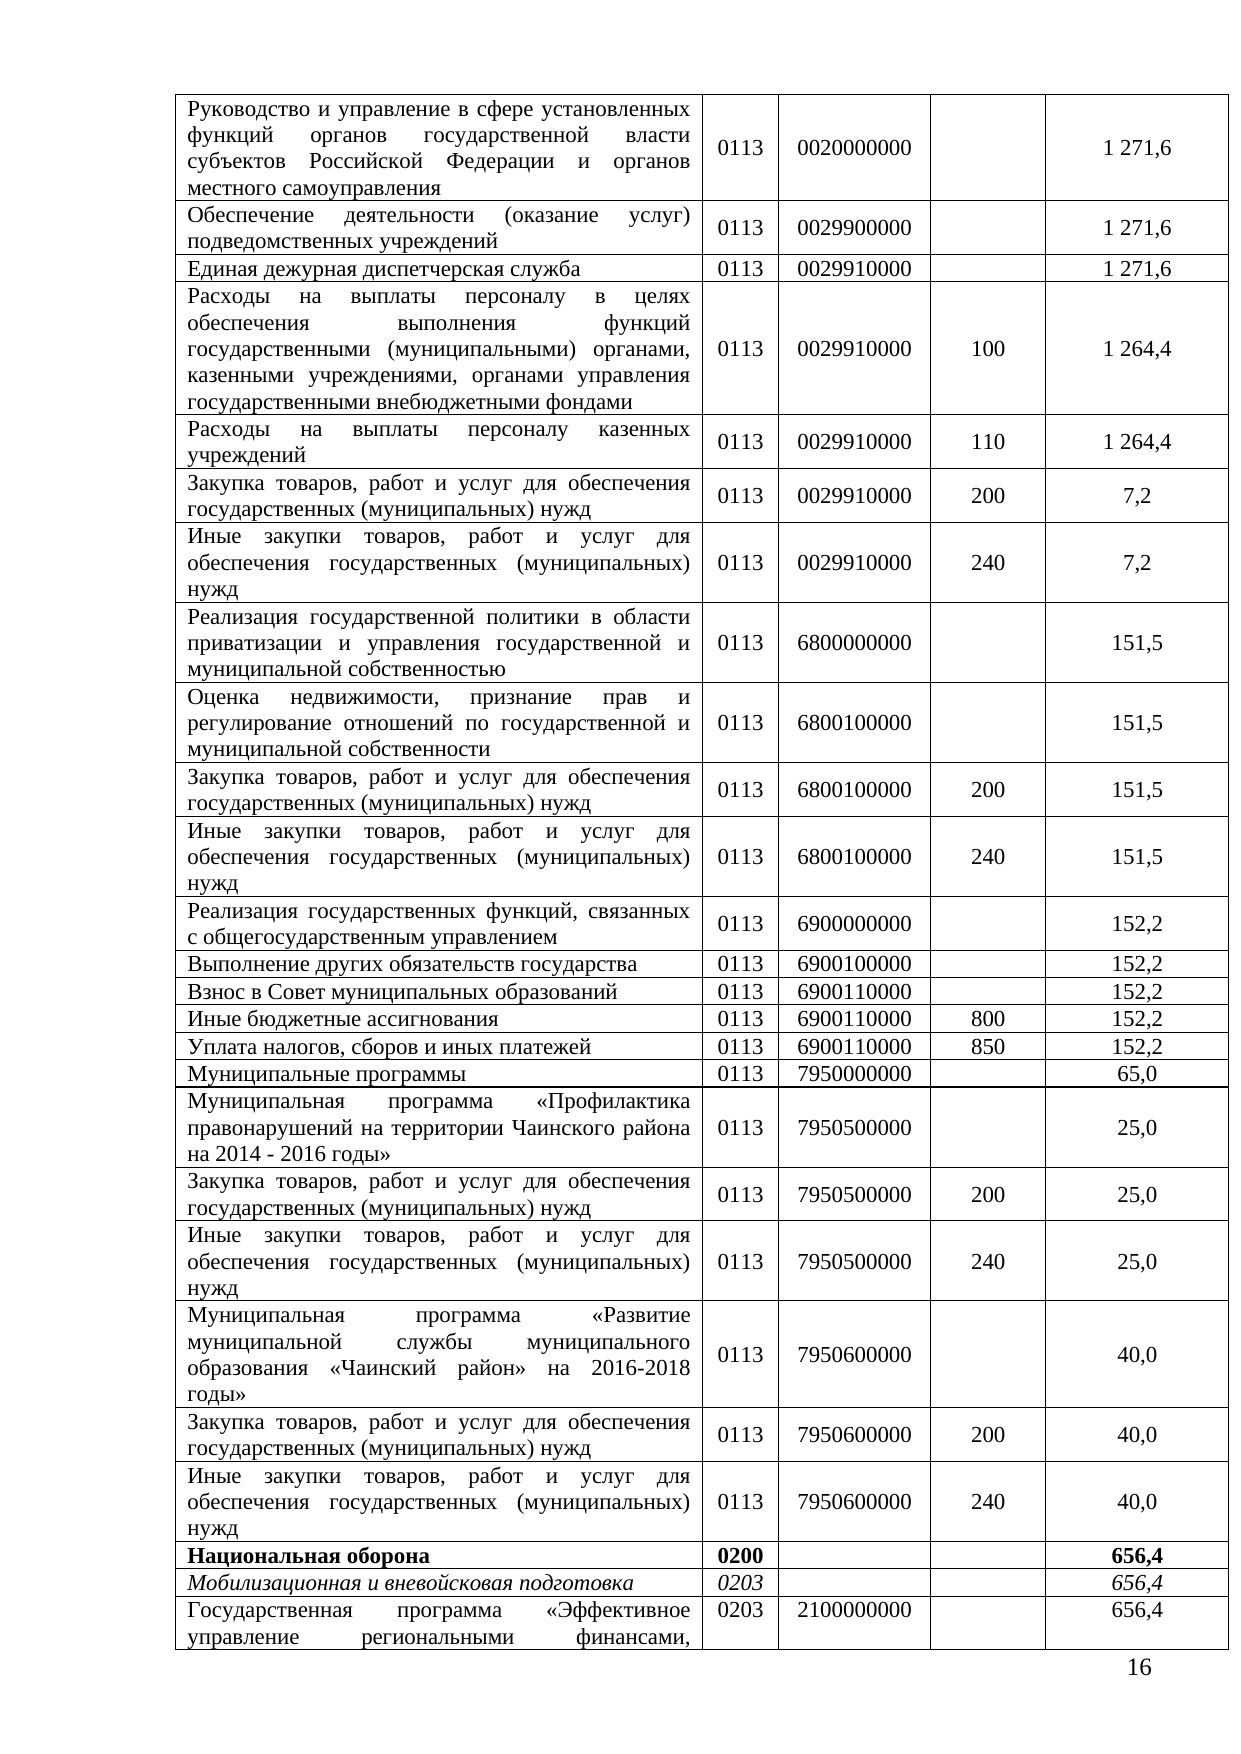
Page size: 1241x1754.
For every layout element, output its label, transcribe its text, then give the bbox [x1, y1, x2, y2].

table_cell [931, 1301, 1045, 1407]
table_cell 0203 [703, 1597, 778, 1649]
table_cell 240 [931, 523, 1045, 602]
table_cell 0113 [703, 603, 778, 682]
table_cell 7950500000 [779, 1088, 930, 1167]
table_cell 151,5 [1046, 817, 1228, 896]
table_cell 0113 [703, 415, 778, 468]
table_cell 0113 [703, 1088, 778, 1167]
table_cell 0200 [703, 1542, 778, 1568]
table_cell 656,4 [1046, 1569, 1228, 1596]
table_cell 7950600000 [779, 1301, 930, 1407]
table_cell 0113 [703, 763, 778, 816]
table_cell 65,0 [1046, 1060, 1228, 1086]
table_cell Взнос в Совет муниципальных образований [176, 978, 702, 1004]
table_cell 240 [931, 817, 1045, 896]
table_cell Уплата налогов, сборов и иных платежей [176, 1033, 702, 1059]
table_cell 800 [931, 1005, 1045, 1032]
table_cell 6900110000 [779, 1005, 930, 1032]
table_cell 0113 [703, 255, 778, 281]
table_cell 0113 [703, 1221, 778, 1300]
table_cell [931, 1597, 1045, 1649]
table_cell Реализация государственных функций, связанных с общегосударственным управлением [176, 897, 702, 949]
table_cell Мобилизационная и вневойсковая подготовка [176, 1569, 702, 1596]
table_cell Руководство и управление в сфере установленных функций органов государственной власти субъектов Российской Федерации и органов местного самоуправления [176, 95, 702, 200]
table_cell 0113 [703, 469, 778, 522]
table_cell 0113 [703, 523, 778, 602]
table_cell 240 [931, 1221, 1045, 1300]
table_cell 240 [931, 1462, 1045, 1541]
table_cell 656,4 [1046, 1542, 1228, 1568]
table_cell 25,0 [1046, 1168, 1228, 1220]
table_cell Единая дежурная диспетчерская служба [176, 255, 702, 281]
table_cell 200 [931, 1168, 1045, 1220]
table_cell Иные закупки товаров, работ и услуг для обеспечения государственных (муниципальных) нужд [176, 817, 702, 896]
table_cell 200 [931, 469, 1045, 522]
table_cell [931, 603, 1045, 682]
table_cell 6900000000 [779, 897, 930, 949]
table_cell 0113 [703, 1301, 778, 1407]
table_cell 40,0 [1046, 1408, 1228, 1461]
table_cell Муниципальная программа «Профилактика правонарушений на территории Чаинского района на 2014 - 2016 годы» [176, 1088, 702, 1167]
table_cell [931, 978, 1045, 1004]
table_cell 6900110000 [779, 1033, 930, 1059]
table_cell Национальная оборона [176, 1542, 702, 1568]
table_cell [176, 1597, 702, 1649]
table_cell Иные бюджетные ассигнования [176, 1005, 702, 1032]
table_cell 152,2 [1046, 1005, 1228, 1032]
table_cell Иные закупки товаров, работ и услуг для обеспечения государственных (муниципальных) нужд [176, 1221, 702, 1300]
table_cell Выполнение других обязательств государства [176, 951, 702, 977]
table_cell 152,2 [1046, 897, 1228, 949]
table_cell 6900110000 [779, 978, 930, 1004]
table_cell 0029910000 [779, 523, 930, 602]
table_cell 152,2 [1046, 1033, 1228, 1059]
table_cell 0113 [703, 897, 778, 949]
table_cell 656,4 [1046, 1597, 1228, 1649]
table_cell 200 [931, 763, 1045, 816]
table_cell 152,2 [1046, 978, 1228, 1004]
table_cell 0113 [703, 95, 778, 200]
table_cell 7950500000 [779, 1168, 930, 1220]
table_cell Обеспечение деятельности (оказание услуг) подведомственных учреждений [176, 201, 702, 254]
table_cell Закупка товаров, работ и услуг для обеспечения государственных (муниципальных) нужд [176, 469, 702, 522]
table_cell Реализация государственной политики в области приватизации и управления государственной и муниципальной собственностью [176, 603, 702, 682]
table_cell 7,2 [1046, 523, 1228, 602]
table_cell 100 [931, 282, 1045, 414]
table_cell Оценка недвижимости, признание прав и регулирование отношений по государственной и муниципальной собственности [176, 683, 702, 762]
table_cell [931, 1060, 1045, 1086]
table_cell 151,5 [1046, 603, 1228, 682]
table_cell 0029900000 [779, 201, 930, 254]
table_cell 6800100000 [779, 683, 930, 762]
table_cell [931, 1569, 1045, 1596]
table_cell 0203 [703, 1569, 778, 1596]
table_cell [931, 201, 1045, 254]
table_cell 6800100000 [779, 763, 930, 816]
table_cell 6800100000 [779, 817, 930, 896]
table_cell Иные закупки товаров, работ и услуг для обеспечения государственных (муниципальных) нужд [176, 523, 702, 602]
table_cell Закупка товаров, работ и услуг для обеспечения государственных (муниципальных) нужд [176, 1168, 702, 1220]
table_cell Закупка товаров, работ и услуг для обеспечения государственных (муниципальных) нужд [176, 1408, 702, 1461]
table_cell Расходы на выплаты персоналу казенных учреждений [176, 415, 702, 468]
table_cell [931, 897, 1045, 949]
table_cell Муниципальная программа «Развитие муниципальной службы муниципального образования «Чаинский район» на 2016-2018 годы» [176, 1301, 702, 1407]
table_cell [779, 1569, 930, 1596]
table_cell 0020000000 [779, 95, 930, 200]
table_cell [931, 1088, 1045, 1167]
table_cell [779, 1542, 930, 1568]
table_cell 0029910000 [779, 282, 930, 414]
table_cell 25,0 [1046, 1221, 1228, 1300]
table_cell 1 264,4 [1046, 282, 1228, 414]
table_cell 0113 [703, 951, 778, 977]
table_cell 2100000000 [779, 1597, 930, 1649]
table_cell 40,0 [1046, 1301, 1228, 1407]
table_cell 0113 [703, 1168, 778, 1220]
table_cell 1 271,6 [1046, 201, 1228, 254]
table_cell [931, 951, 1045, 977]
table_cell 0113 [703, 978, 778, 1004]
table_cell 0113 [703, 1408, 778, 1461]
table_cell 0113 [703, 683, 778, 762]
table_cell 0113 [703, 817, 778, 896]
table_cell 0113 [703, 1462, 778, 1541]
table_cell 7950600000 [779, 1408, 930, 1461]
table_cell 0113 [703, 282, 778, 414]
table_cell 7950500000 [779, 1221, 930, 1300]
table_cell 1 264,4 [1046, 415, 1228, 468]
table_cell Расходы на выплаты персоналу в целях обеспечения выполнения функций государственными (муниципальными) органами, казенными учреждениями, органами управления государственными внебюджетными фондами [176, 282, 702, 414]
table_cell 1 271,6 [1046, 95, 1228, 200]
table_cell 152,2 [1046, 951, 1228, 977]
table_cell 151,5 [1046, 683, 1228, 762]
table_cell 6900100000 [779, 951, 930, 977]
table_cell 151,5 [1046, 763, 1228, 816]
table_cell Иные закупки товаров, работ и услуг для обеспечения государственных (муниципальных) нужд [176, 1462, 702, 1541]
table_cell [931, 255, 1045, 281]
table_cell Закупка товаров, работ и услуг для обеспечения государственных (муниципальных) нужд [176, 763, 702, 816]
table_cell 110 [931, 415, 1045, 468]
table_cell 0029910000 [779, 415, 930, 468]
table_cell 7,2 [1046, 469, 1228, 522]
table_cell 0029910000 [779, 255, 930, 281]
table_cell 0113 [703, 201, 778, 254]
table_cell 25,0 [1046, 1088, 1228, 1167]
table_cell 0029910000 [779, 469, 930, 522]
table_cell 6800000000 [779, 603, 930, 682]
table_cell 0113 [703, 1005, 778, 1032]
table_cell 1 271,6 [1046, 255, 1228, 281]
table_cell 850 [931, 1033, 1045, 1059]
table_cell [931, 95, 1045, 200]
table_cell [931, 683, 1045, 762]
table_cell 7950600000 [779, 1462, 930, 1541]
table_cell 0113 [703, 1060, 778, 1086]
table_cell 200 [931, 1408, 1045, 1461]
table_cell 7950000000 [779, 1060, 930, 1086]
table_cell Муниципальные программы [176, 1060, 702, 1086]
table_cell 40,0 [1046, 1462, 1228, 1541]
table_cell 0113 [703, 1033, 778, 1059]
table_cell [931, 1542, 1045, 1568]
